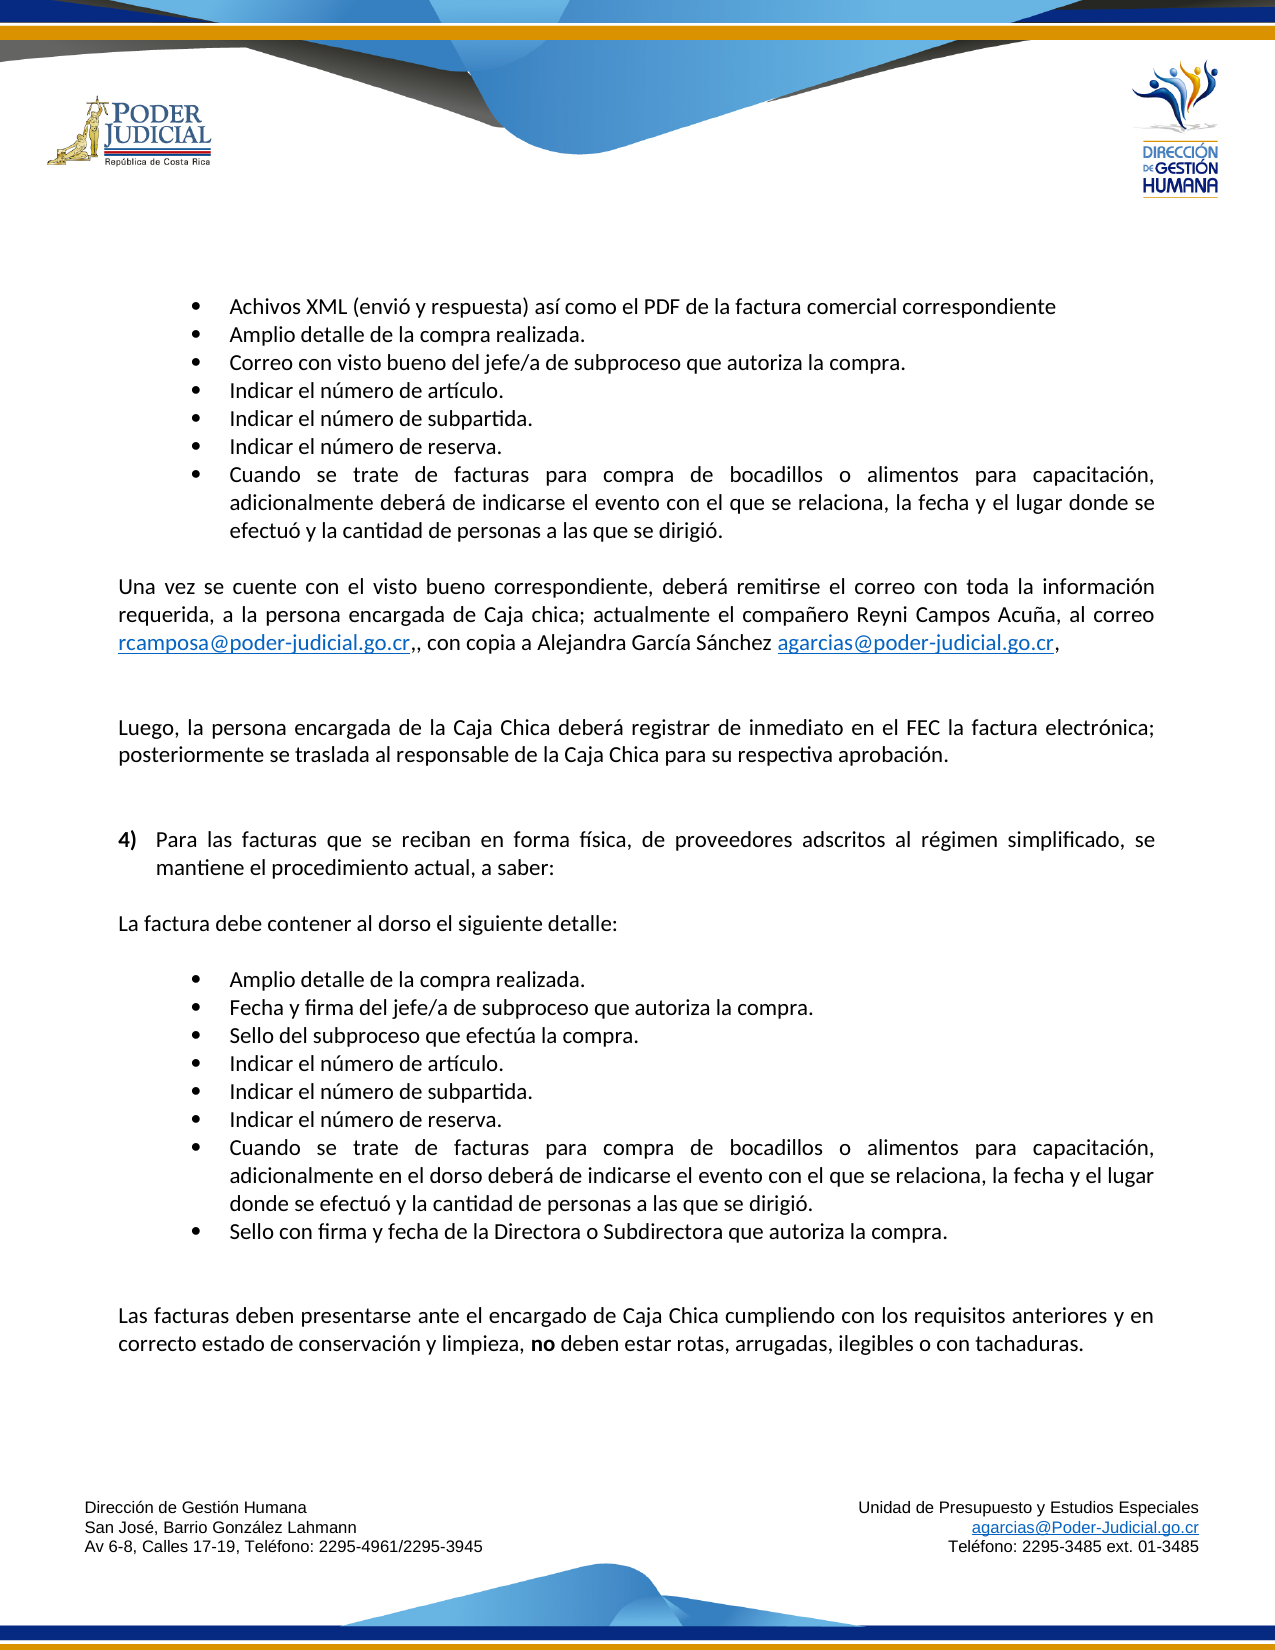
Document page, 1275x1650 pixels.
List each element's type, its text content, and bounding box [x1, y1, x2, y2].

text Una vez se cuente con el visto bueno correspondiente, deberá remitirse el correo con toda la información requerida, a la persona encargada de Caja chica; actualmente el compañero Reyni Campos Acuña, al correo rcamposa@poder-judicial.go.cr,, con copia a Alejandra García Sánchez agarcias@poder-judicial.go.cr, [118, 572, 1157, 657]
list Cuando se trate de facturas para compra de bocadillos o alimentos para capacitación, adicionalmente deberá de indicarse el evento con el que se relaciona, la fecha y el lugar donde se efectuó y la cantidad de personas a las que se dirigió. [192, 460, 1157, 544]
text La factura debe contener al dorso el siguiente detalle: [118, 909, 1157, 937]
list Correo con visto bueno del jefe/a de subproceso que autoriza la compra. [192, 348, 1157, 376]
list Indicar el número de artículo. [192, 376, 1157, 404]
list Fecha y firma del jefe/a de subproceso que autoriza la compra. [192, 993, 1157, 1021]
text Luego, la persona encargada de la Caja Chica deberá registrar de inmediato en el FEC la factura electrónica; posteriormente se traslada al responsable de la Caja Chica para su respectiva aprobación. [118, 713, 1157, 769]
list Indicar el número de subpartida. [192, 404, 1157, 432]
list Cuando se trate de facturas para compra de bocadillos o alimentos para capacitación, adicionalmente en el dorso deberá de indicarse el evento con el que se relaciona, la fecha y el lugar donde se efectuó y la cantidad de personas a las que se dirigió. [192, 1133, 1157, 1217]
text Las facturas deben presentarse ante el encargado de Caja Chica cumpliendo con los requisitos anteriores y en correcto estado de conservación y limpieza, no deben estar rotas, arrugadas, ilegibles o con tachaduras. [118, 1301, 1157, 1357]
list Indicar el número de artículo. [192, 1049, 1157, 1077]
list Achivos XML (envió y respuesta) así como el PDF de la factura comercial correspondiente [192, 292, 1157, 320]
list Indicar el número de reserva. [192, 432, 1157, 460]
list Amplio detalle de la compra realizada. [192, 965, 1157, 993]
list Sello con firma y fecha de la Directora o Subdirectora que autoriza la compra. [192, 1217, 1157, 1245]
list Indicar el número de subpartida. [192, 1077, 1157, 1105]
list Indicar el número de reserva. [192, 1105, 1157, 1133]
picture [0, 0, 1275, 1650]
list Sello del subproceso que efectúa la compra. [192, 1021, 1157, 1049]
list Amplio detalle de la compra realizada. [192, 320, 1157, 348]
list Para las facturas que se reciban en forma física, de proveedores adscritos al régimen simplificado, se mantiene el procedimiento actual, a saber: [118, 825, 1157, 881]
